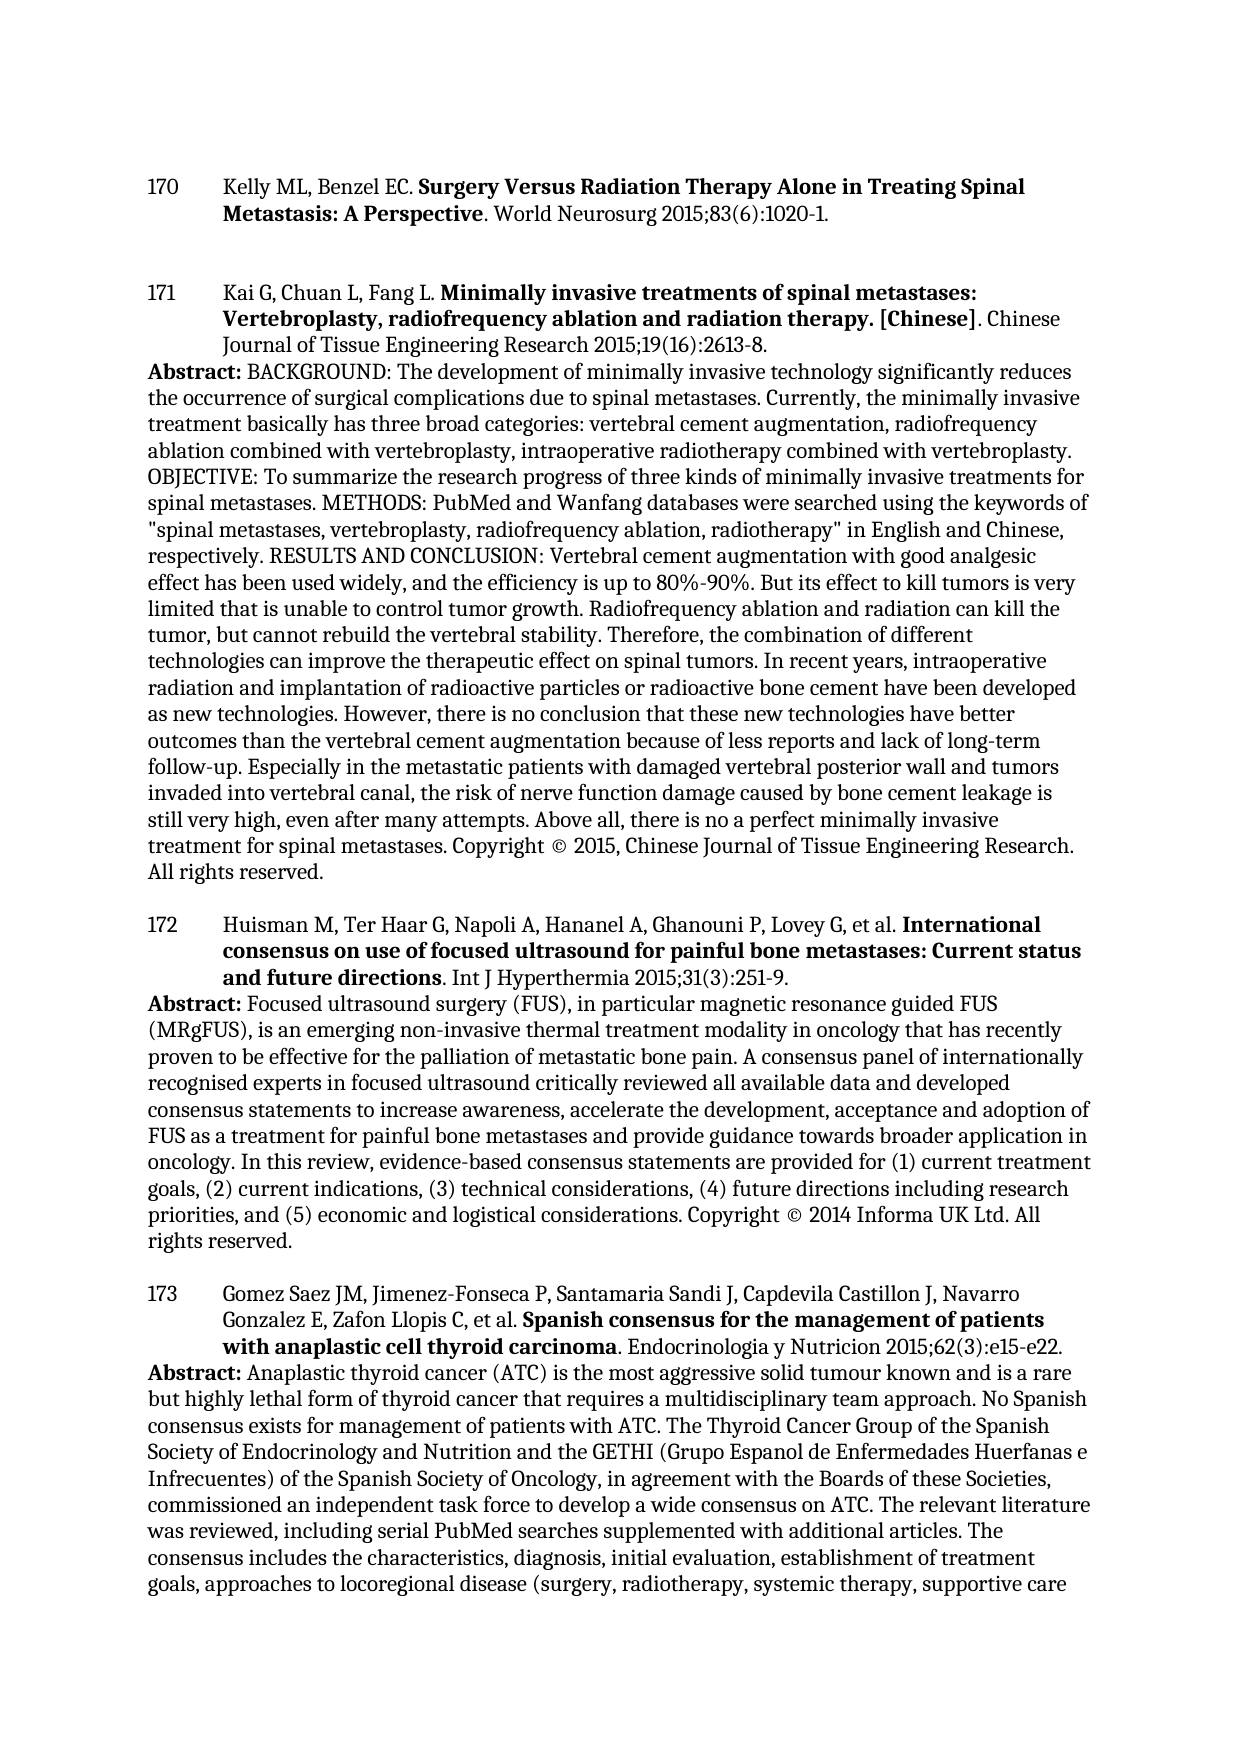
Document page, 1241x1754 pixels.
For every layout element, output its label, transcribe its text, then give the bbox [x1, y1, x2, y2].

text Abstract: Focused ultrasound surgery (FUS), in particular magnetic resonance guided FUS (MRgFUS), is an emerging non-invasive thermal treatment modality in oncology that has recently proven to be effective for the palliation of metastatic bone pain. A consensus panel of internationally recognised experts in focused ultrasound critically reviewed all available data and developed consensus statements to increase awareness, accelerate the development, acceptance and adoption of FUS as a treatment for painful bone metastases and provide guidance towards broader application in oncology. In this review, evidence-based consensus statements are provided for (1) current treatment goals, (2) current indications, (3) technical considerations, (4) future directions including research priorities, and (5) economic and logistical considerations. Copyright © 2014 Informa UK Ltd. All rights reserved. [148, 991, 1093, 1254]
text 173 Gomez Saez JM, Jimenez-Fonseca P, Santamaria Sandi J, Capdevila Castillon J, Navarro Gonzalez E, Zafon Llopis C, et al. Spanish consensus for the management of patients with anaplastic cell thyroid carcinoma. Endocrinologia y Nutricion 2015;62(3):e15-e22. [148, 1281, 1093, 1360]
text 172 Huisman M, Ter Haar G, Napoli A, Hananel A, Ghanouni P, Lovey G, et al. International consensus on use of focused ultrasound for painful bone metastases: Current status and future directions. Int J Hyperthermia 2015;31(3):251-9. [148, 912, 1093, 991]
text 171 Kai G, Chuan L, Fang L. Minimally invasive treatments of spinal metastases: Vertebroplasty, radiofrequency ablation and radiation therapy. [Chinese]. Chinese Journal of Tissue Engineering Research 2015;19(16):2613-8. [148, 279, 1093, 358]
text Abstract: BACKGROUND: The development of minimally invasive technology significantly reduces the occurrence of surgical complications due to spinal metastases. Currently, the minimally invasive treatment basically has three broad categories: vertebral cement augmentation, radiofrequency ablation combined with vertebroplasty, intraoperative radiotherapy combined with vertebroplasty. OBJECTIVE: To summarize the research progress of three kinds of minimally invasive treatments for spinal metastases. METHODS: PubMed and Wanfang databases were searched using the keywords of "spinal metastases, vertebroplasty, radiofrequency ablation, radiotherapy" in English and Chinese, respectively. RESULTS AND CONCLUSION: Vertebral cement augmentation with good analgesic effect has been used widely, and the efficiency is up to 80%-90%. But its effect to kill tumors is very limited that is unable to control tumor growth. Radiofrequency ablation and radiation can kill the tumor, but cannot rebuild the vertebral stability. Therefore, the combination of different technologies can improve the therapeutic effect on spinal tumors. In recent years, intraoperative radiation and implantation of radioactive particles or radioactive bone cement have been developed as new technologies. However, there is no conclusion that these new technologies have better outcomes than the vertebral cement augmentation because of less reports and lack of long-term follow-up. Especially in the metastatic patients with damaged vertebral posterior wall and tumors invaded into vertebral canal, the risk of nerve function damage caused by bone cement leakage is still very high, even after many attempts. Above all, there is no a perfect minimally invasive treatment for spinal metastases. Copyright © 2015, Chinese Journal of Tissue Engineering Research. All rights reserved. [148, 358, 1093, 886]
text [148, 1360, 1093, 1597]
text 170 Kelly ML, Benzel EC. Surgery Versus Radiation Therapy Alone in Treating Spinal Metastasis: A Perspective. World Neurosurg 2015;83(6):1020-1. [148, 174, 1093, 227]
